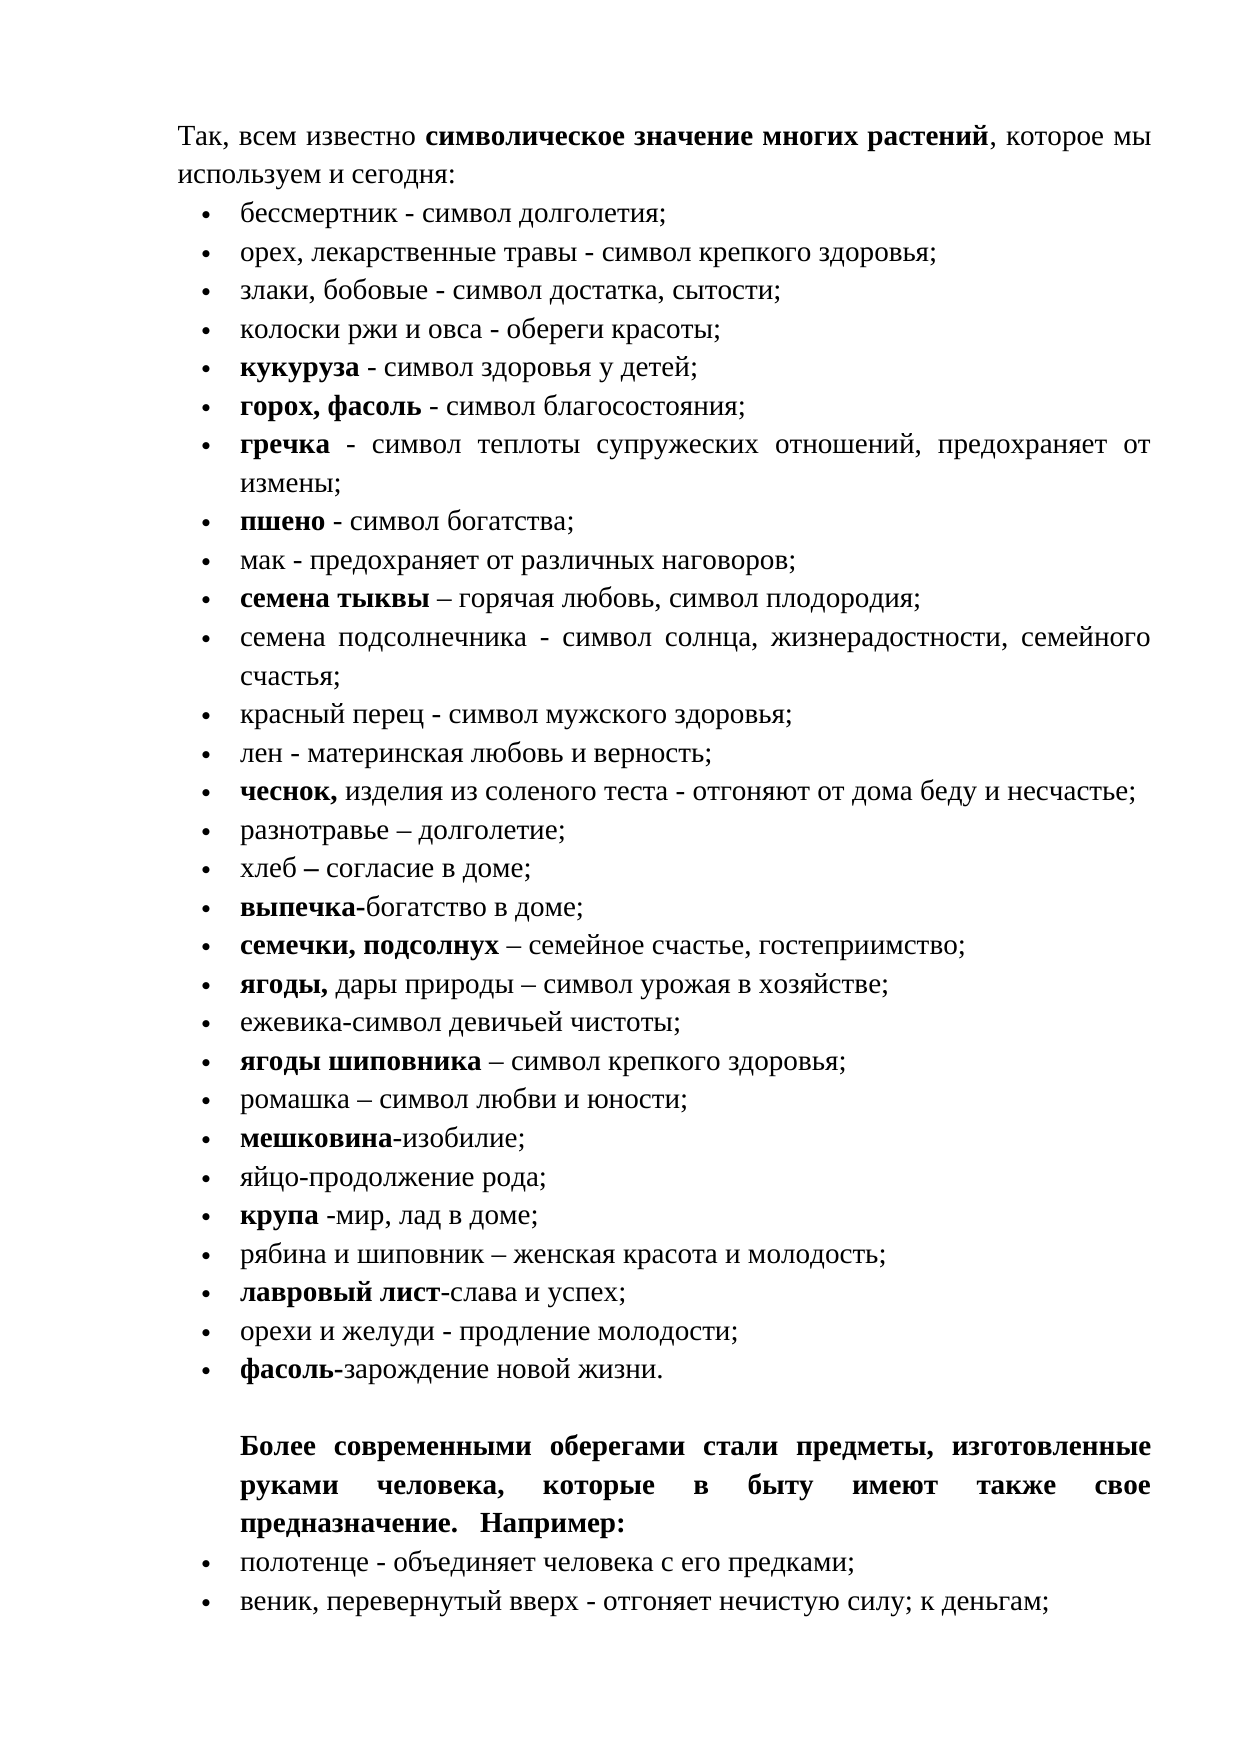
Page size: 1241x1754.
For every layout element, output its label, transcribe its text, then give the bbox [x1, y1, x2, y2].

list горох, фасоль - символ благосостояния; [202, 388, 1152, 421]
list полотенце - объединяет человека с его предками; [202, 1544, 1152, 1578]
list рябина и шиповник – женская красота и молодость; [202, 1236, 1152, 1269]
list веник, перевернутый вверх - отгоняет нечистую силу; к деньгам; [202, 1583, 1152, 1616]
list бессмертник - символ долголетия; [202, 195, 1152, 229]
list кукуруза - символ здоровья у детей; [202, 349, 1152, 383]
list фасоль-зарождение новой жизни. [202, 1351, 1152, 1385]
text Более современными оберегами стали предметы, изготовленные руками человека, которые в быту имеют также свое предназначение. Например: [240, 1428, 1152, 1539]
list выпечка-богатство в доме; [202, 889, 1152, 922]
list яйцо-продолжение рода; [202, 1159, 1152, 1192]
text Так, всем известно символическое значение многих растений, которое мы используем и сегодня: [177, 118, 1152, 190]
list злаки, бобовые - символ достатка, сытости; [202, 272, 1152, 306]
list орехи и желуди - продление молодости; [202, 1313, 1152, 1346]
list разнотравье – долголетие; [202, 812, 1152, 845]
list орех, лекарственные травы - символ крепкого здоровья; [202, 234, 1152, 267]
list ягоды, дары природы – символ урожая в хозяйстве; [202, 966, 1152, 999]
list красный перец - символ мужского здоровья; [202, 696, 1152, 730]
list семена подсолнечника - символ солнца, жизнерадостности, семейного счастья; [202, 619, 1152, 691]
list хлеб – согласие в доме; [202, 850, 1152, 884]
list крупа -мир, лад в доме; [202, 1197, 1152, 1231]
list семена тыквы – горячая любовь, символ плодородия; [202, 581, 1152, 614]
list мак - предохраняет от различных наговоров; [202, 542, 1152, 576]
list колоски ржи и овса - обереги красоты; [202, 311, 1152, 344]
list чеснок, изделия из соленого теста - отгоняют от дома беду и несчастье; [202, 773, 1152, 807]
list гречка - символ теплоты супружеских отношений, предохраняет от измены; [202, 426, 1152, 498]
list лен - материнская любовь и верность; [202, 735, 1152, 768]
list ежевика-символ девичьей чистоты; [202, 1004, 1152, 1038]
list ягоды шиповника – символ крепкого здоровья; [202, 1043, 1152, 1077]
list мешковина-изобилие; [202, 1120, 1152, 1154]
list пшено - символ богатства; [202, 503, 1152, 537]
list семечки, подсолнух – семейное счастье, гостеприимство; [202, 927, 1152, 961]
list ромашка – символ любви и юности; [202, 1082, 1152, 1115]
list лавровый лист-слава и успех; [202, 1274, 1152, 1308]
